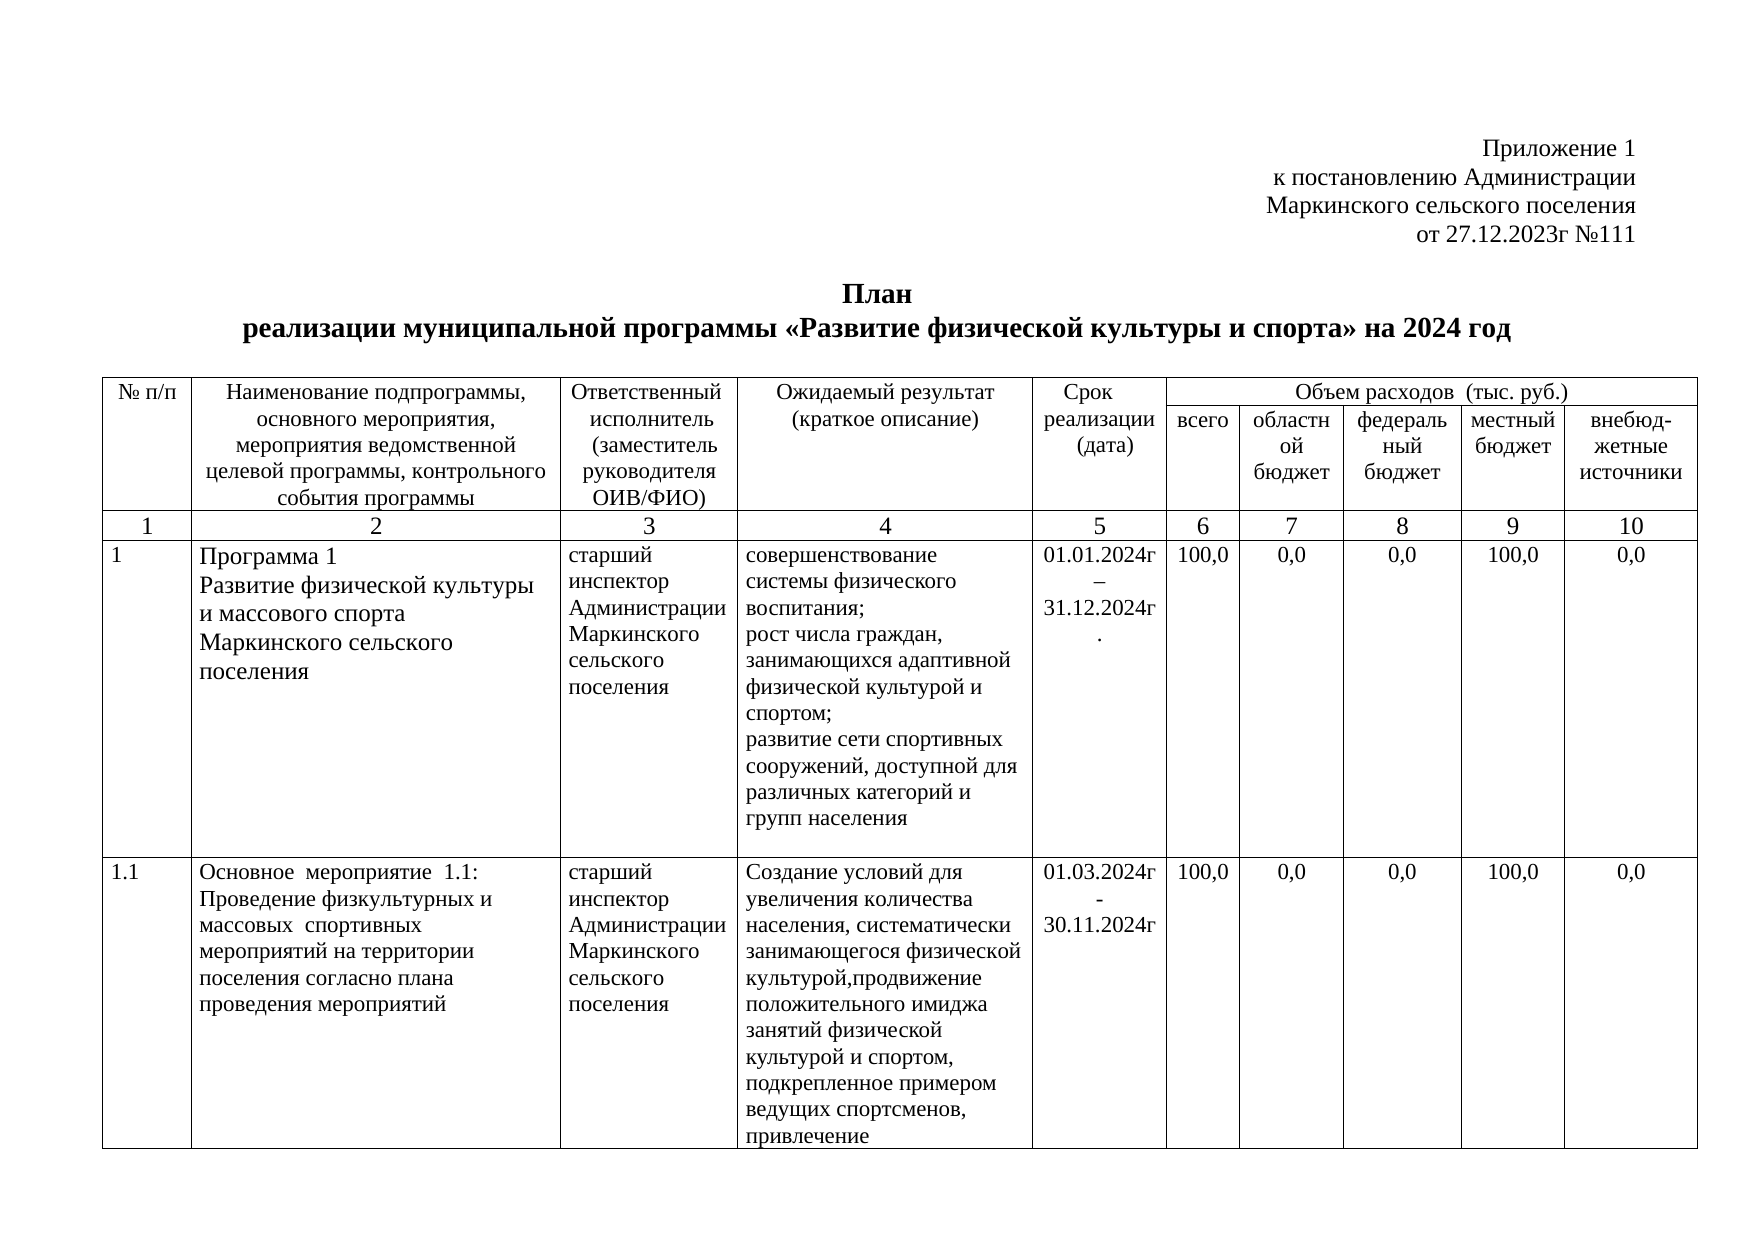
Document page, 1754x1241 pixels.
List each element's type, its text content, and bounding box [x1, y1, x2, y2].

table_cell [738, 858, 1032, 1148]
table_cell 0,0 [1565, 858, 1697, 1148]
table_cell всего [1167, 406, 1239, 510]
table_cell местный бюджет [1462, 406, 1564, 510]
table_cell 5 [1033, 511, 1166, 540]
table_cell 100,0 [1167, 541, 1239, 857]
table_cell 100,0 [1462, 858, 1564, 1148]
table_cell старший инспектор Администрации Маркинского сельского поселения [561, 541, 737, 857]
table_cell 0,0 [1565, 541, 1697, 857]
table_cell областной бюджет [1240, 406, 1343, 510]
table_cell 0,0 [1344, 541, 1461, 857]
text к постановлению Администрации [118, 162, 1636, 190]
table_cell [1033, 858, 1166, 1148]
table_cell совершенствование системы физического воспитания; рост числа граждан, занимающихся адаптивной физической культурой и спортом; развитие сети спортивных сооружений, доступной для различных категорий и групп населения [738, 541, 1032, 857]
table_cell 0,0 [1344, 858, 1461, 1148]
table_header Ожидаемый результат (краткое описание) [738, 378, 1032, 510]
table_cell 10 [1565, 511, 1697, 540]
text от 27.12.2023г №111 [118, 219, 1636, 248]
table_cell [561, 858, 737, 1148]
table_cell 3 [561, 511, 737, 540]
table_cell 4 [738, 511, 1032, 540]
table_header Срок реализации (дата) [1033, 378, 1166, 510]
text Приложение 1 [118, 133, 1636, 162]
text реализации муниципальной программы «Развитие физической культуры и спорта» на 2024 год [118, 310, 1636, 344]
table_header Ответственный исполнитель (заместитель руководителя ОИВ/ФИО) [561, 378, 737, 510]
table_cell 6 [1167, 511, 1239, 540]
table_header № п/п [103, 378, 191, 510]
table_cell 01.01.2024г – 31.12.2024г. [1033, 541, 1166, 857]
table_cell 1.1 [103, 858, 191, 1148]
table_cell 1 [103, 511, 191, 540]
table_cell 2 [192, 511, 560, 540]
table_cell 1 [103, 541, 191, 857]
table_cell федеральный бюджет [1344, 406, 1461, 510]
table_cell 100,0 [1462, 541, 1564, 857]
table_cell 0,0 [1240, 541, 1343, 857]
text План [118, 277, 1636, 310]
text Маркинского сельского поселения [118, 190, 1636, 219]
table_cell 100,0 [1167, 858, 1239, 1148]
table_cell внебюд-жетные источники [1565, 406, 1697, 510]
table_cell 7 [1240, 511, 1343, 540]
table_cell 8 [1344, 511, 1461, 540]
table_cell 0,0 [1240, 858, 1343, 1148]
table_header Наименование подпрограммы, основного мероприятия, мероприятия ведомственной целевой программы, контрольного события программы [192, 378, 560, 510]
table_cell 9 [1462, 511, 1564, 540]
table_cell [192, 858, 560, 1148]
table_cell Программа 1 Развитие физической культуры и массового спорта Маркинского сельского поселения [192, 541, 560, 857]
table_header Объем расходов (тыс. руб.) [1167, 378, 1697, 405]
